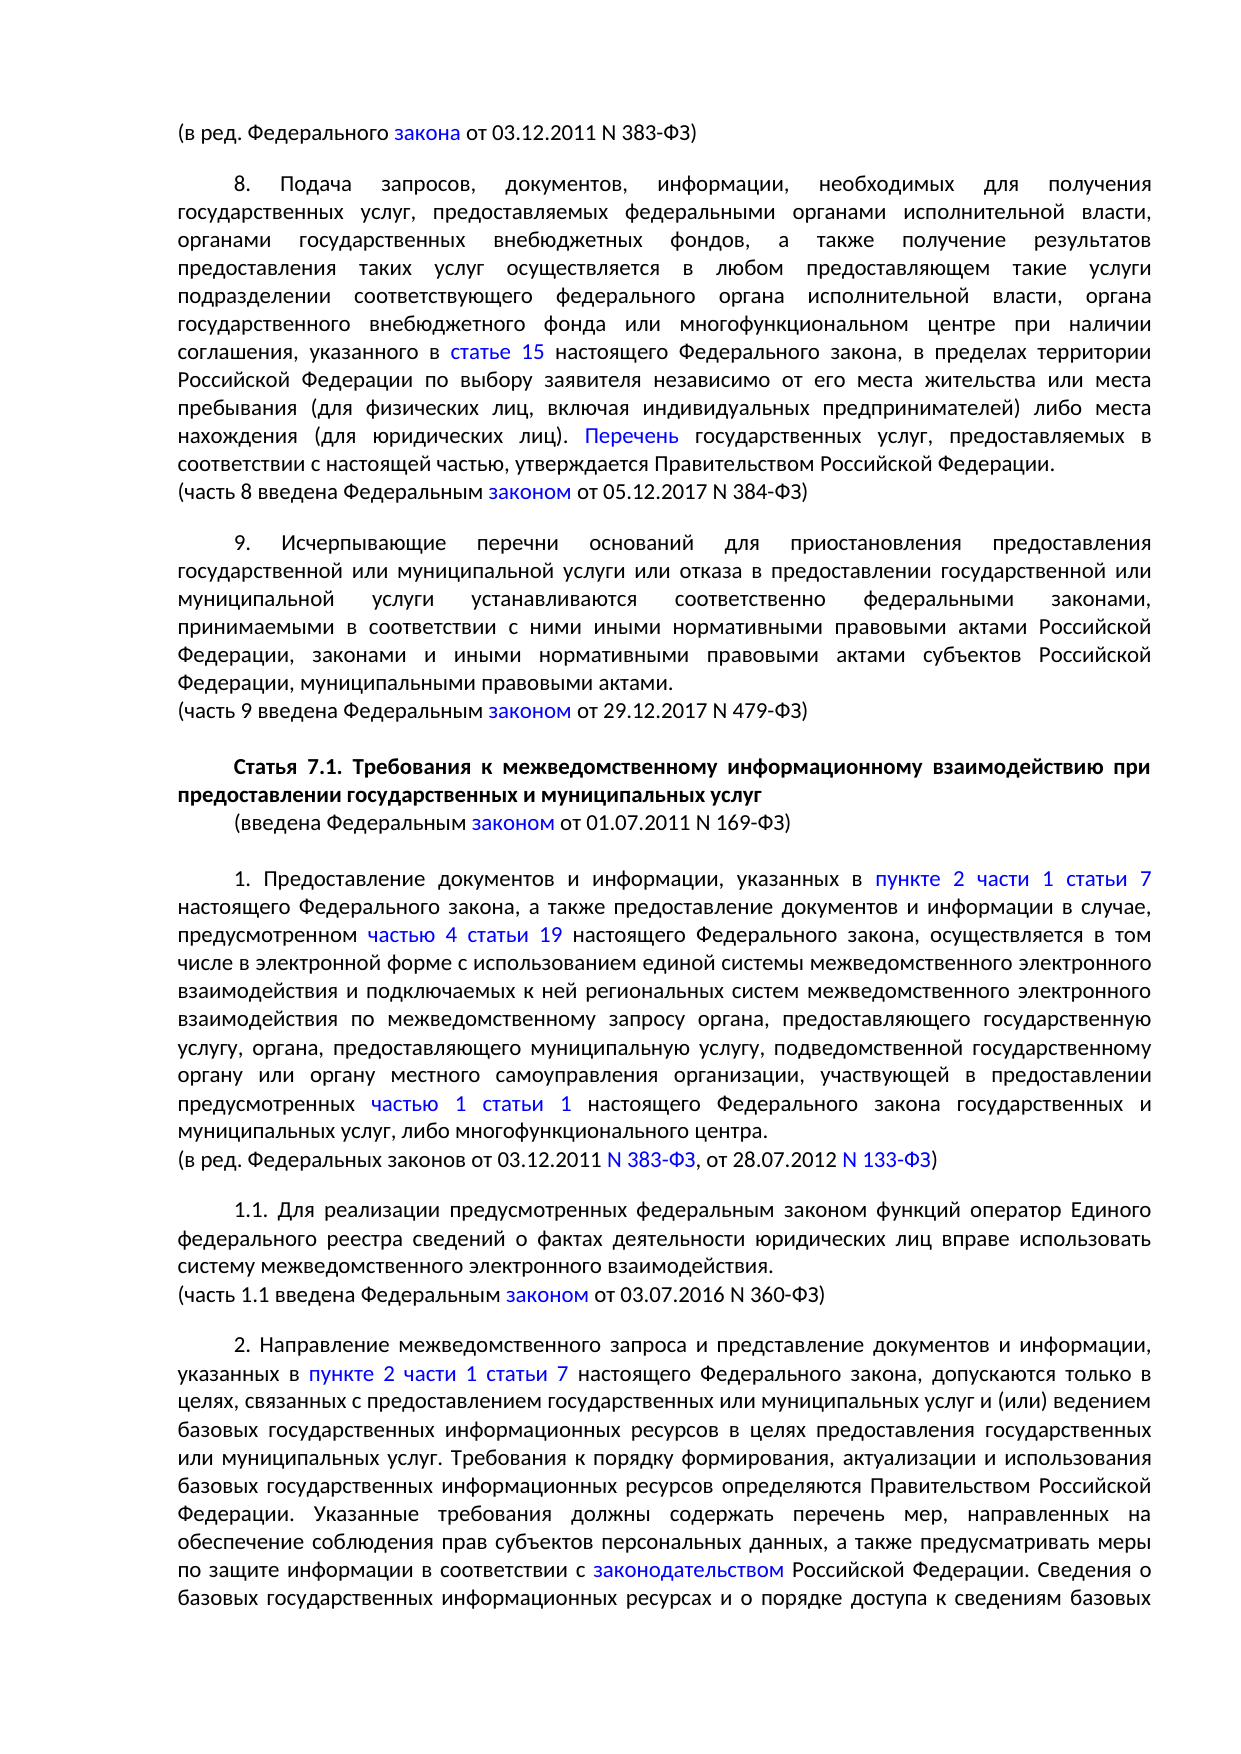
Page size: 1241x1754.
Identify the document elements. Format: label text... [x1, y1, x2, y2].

text (в ред. Федеральных законов от 03.12.2011 N 383-ФЗ, от 28.07.2012 N 133-ФЗ) [177, 1145, 1152, 1173]
text (введена Федеральным законом от 01.07.2011 N 169-ФЗ) [177, 808, 1152, 836]
text 9. Исчерпывающие перечни оснований для приостановления предоставления государственной или муниципальной услуги или отказа в предоставлении государственной или муниципальной услуги устанавливаются соответственно федеральными законами, принимаемыми в соответствии с ними иными нормативными правовыми актами Российской Федерации, законами и иными нормативными правовыми актами субъектов Российской Федерации, муниципальными правовыми актами. [177, 528, 1152, 696]
text 1.1. Для реализации предусмотренных федеральным законом функций оператор Единого федерального реестра сведений о фактах деятельности юридических лиц вправе использовать систему межведомственного электронного взаимодействия. [177, 1196, 1152, 1280]
text 8. Подача запросов, документов, информации, необходимых для получения государственных услуг, предоставляемых федеральными органами исполнительной власти, органами государственных внебюджетных фондов, а также получение результатов предоставления таких услуг осуществляется в любом предоставляющем такие услуги подразделении соответствующего федерального органа исполнительной власти, органа государственного внебюджетного фонда или многофункциональном центре при наличии соглашения, указанного в статье 15 настоящего Федерального закона, в пределах территории Российской Федерации по выбору заявителя независимо от его места жительства или места пребывания (для физических лиц, включая индивидуальных предпринимателей) либо места нахождения (для юридических лиц). Перечень государственных услуг, предоставляемых в соответствии с настоящей частью, утверждается Правительством Российской Федерации. [177, 169, 1152, 477]
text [177, 1331, 1152, 1611]
text (часть 9 введена Федеральным законом от 29.12.2017 N 479-ФЗ) [177, 696, 1152, 724]
text (часть 1.1 введена Федеральным законом от 03.07.2016 N 360-ФЗ) [177, 1280, 1152, 1308]
text (в ред. Федерального закона от 03.12.2011 N 383-ФЗ) [177, 118, 1152, 146]
text 1. Предоставление документов и информации, указанных в пункте 2 части 1 статьи 7 настоящего Федерального закона, а также предоставление документов и информации в случае, предусмотренном частью 4 статьи 19 настоящего Федерального закона, осуществляется в том числе в электронной форме с использованием единой системы межведомственного электронного взаимодействия и подключаемых к ней региональных систем межведомственного электронного взаимодействия по межведомственному запросу органа, предоставляющего государственную услугу, органа, предоставляющего муниципальную услугу, подведомственной государственному органу или органу местного самоуправления организации, участвующей в предоставлении предусмотренных частью 1 статьи 1 настоящего Федерального закона государственных и муниципальных услуг, либо многофункционального центра. [177, 864, 1152, 1145]
text (часть 8 введена Федеральным законом от 05.12.2017 N 384-ФЗ) [177, 477, 1152, 505]
title Статья 7.1. Требования к межведомственному информационному взаимодействию при предоставлении государственных и муниципальных услуг [177, 752, 1152, 808]
